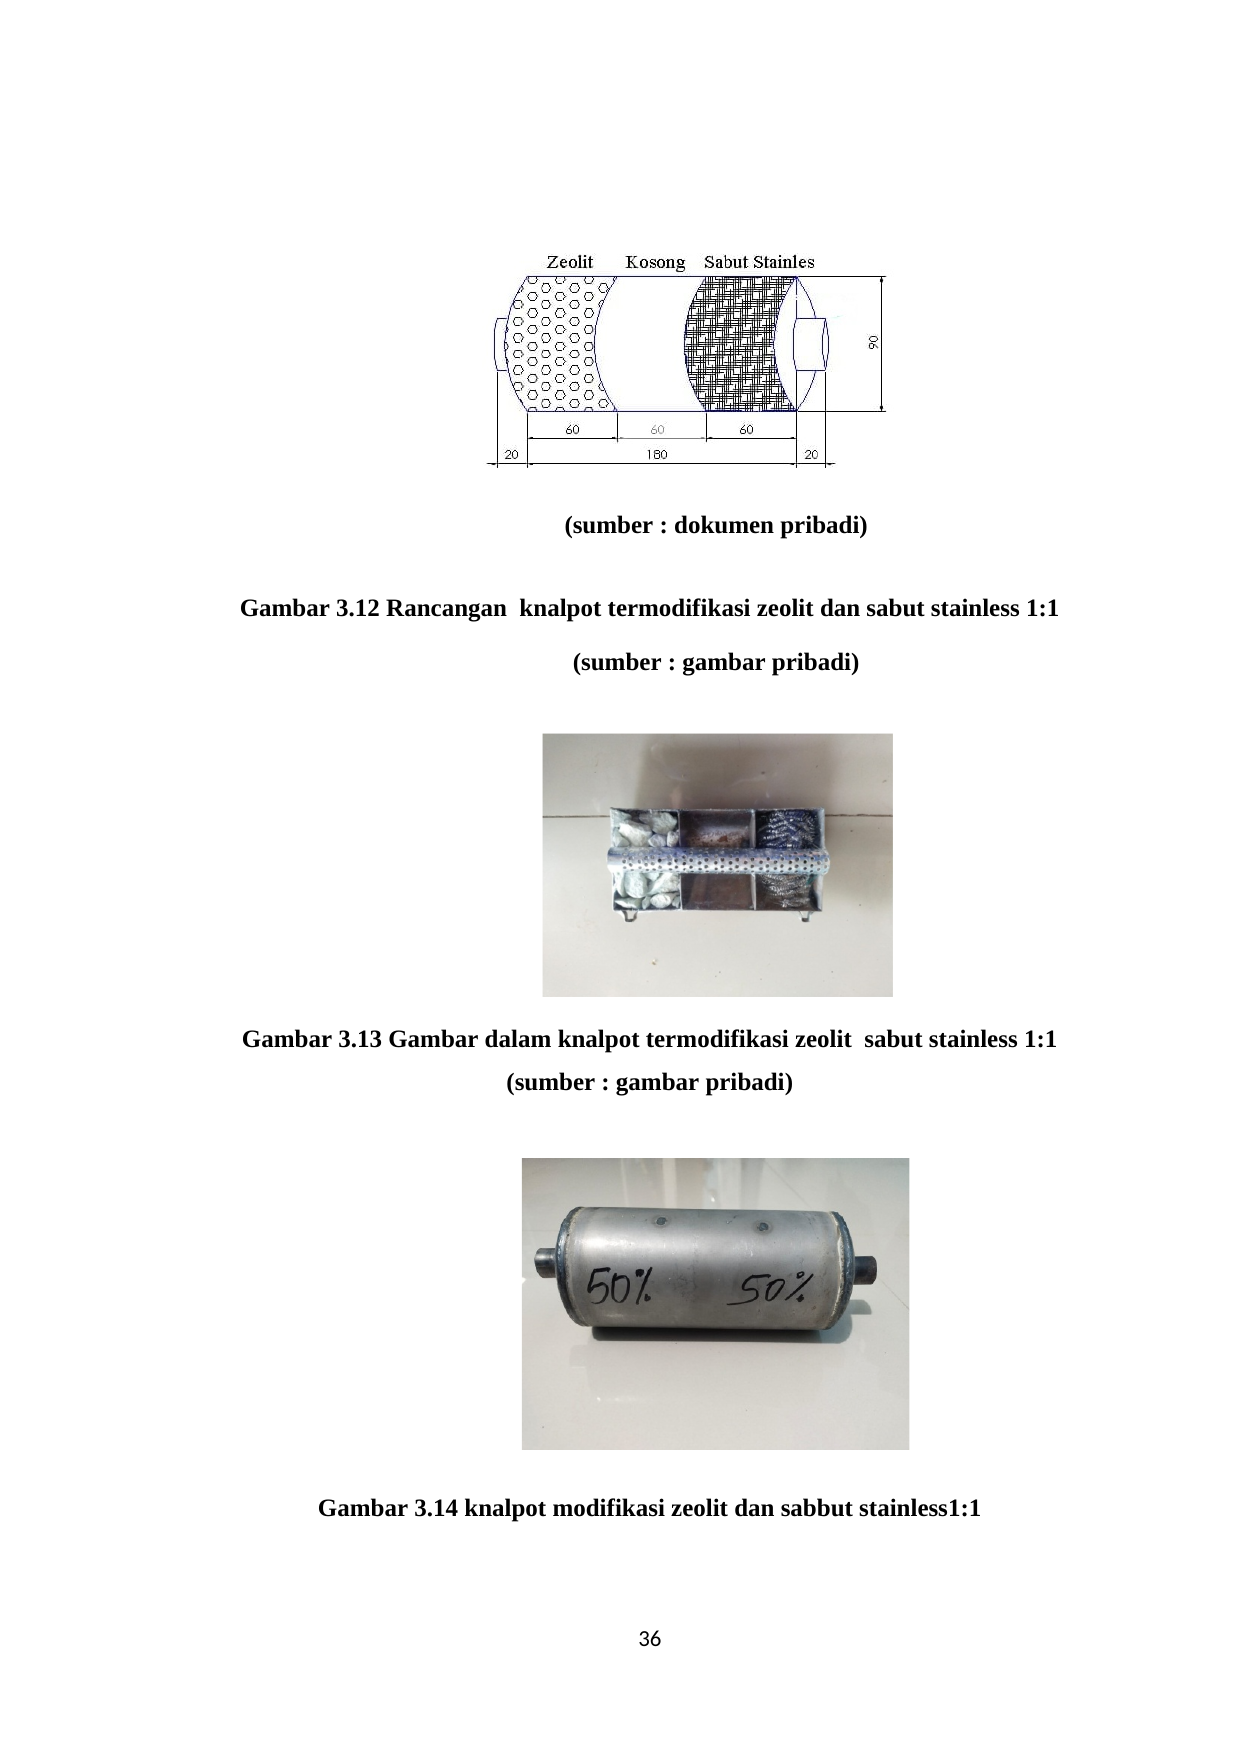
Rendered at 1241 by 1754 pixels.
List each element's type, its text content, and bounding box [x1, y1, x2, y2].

picture [450, 229, 910, 482]
list (sumber : gambar pribadi) [311, 647, 1063, 675]
picture [521, 1158, 910, 1450]
text Gambar 3.12 Rancangan knalpot termodifikasi zeolit dan sabut stainless 1:1 [236, 593, 1063, 622]
text (sumber : gambar pribadi) [236, 1067, 1063, 1096]
picture [543, 734, 892, 997]
text Gambar 3.13 Gambar dalam knalpot termodifikasi zeolit sabut stainless 1:1 [236, 1024, 1063, 1053]
